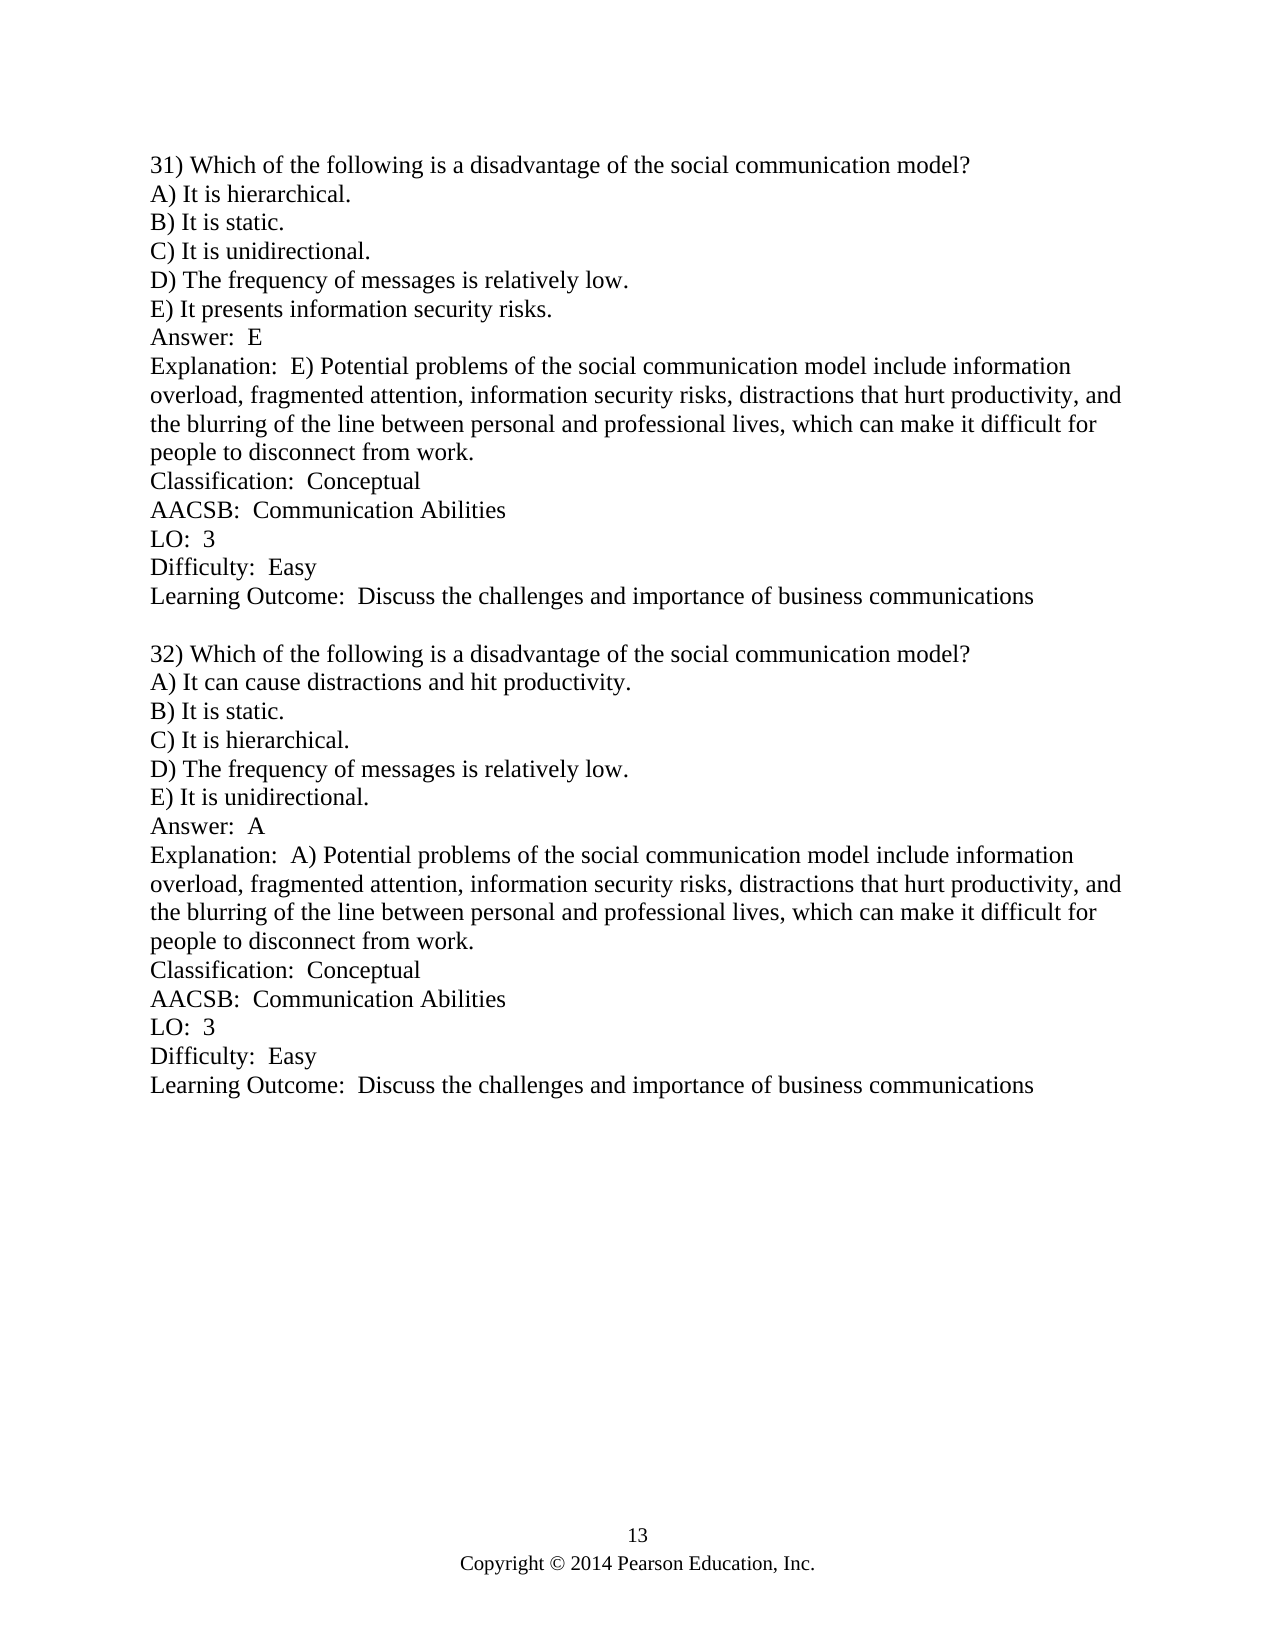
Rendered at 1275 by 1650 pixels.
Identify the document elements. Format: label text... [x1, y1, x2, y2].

text E) It is unidirectional. [150, 782, 1125, 811]
text E) It presents information security risks. [150, 294, 1125, 322]
text A) It can cause distractions and hit productivity. [150, 667, 1125, 696]
text C) It is unidirectional. [150, 236, 1125, 265]
text D) The frequency of messages is relatively low. [150, 754, 1125, 782]
text A) It is hierarchical. [150, 179, 1125, 207]
text Answer: E [150, 322, 1125, 351]
text B) It is static. [150, 207, 1125, 236]
text AACSB: Communication Abilities [150, 495, 1125, 524]
text Learning Outcome: Discuss the challenges and importance of business communications [150, 581, 1125, 610]
text LO: 3 [150, 1012, 1125, 1041]
text LO: 3 [150, 524, 1125, 552]
text B) It is static. [150, 696, 1125, 725]
text 32) Which of the following is a disadvantage of the social communication model? [150, 639, 1125, 667]
text Difficulty: Easy [150, 552, 1125, 581]
text Explanation: E) Potential problems of the social communication model include information overload, fragmented attention, information security risks, distractions that hurt productivity, and the blurring of the line between personal and professional lives, which can make it difficult for people to disconnect from work. [150, 351, 1125, 466]
text AACSB: Communication Abilities [150, 984, 1125, 1012]
text 31) Which of the following is a disadvantage of the social communication model? [150, 150, 1125, 179]
text Answer: A [150, 811, 1125, 840]
text Classification: Conceptual [150, 955, 1125, 984]
text Difficulty: Easy [150, 1041, 1125, 1070]
text Explanation: A) Potential problems of the social communication model include information overload, fragmented attention, information security risks, distractions that hurt productivity, and the blurring of the line between personal and professional lives, which can make it difficult for people to disconnect from work. [150, 840, 1125, 955]
text Classification: Conceptual [150, 466, 1125, 495]
text D) The frequency of messages is relatively low. [150, 265, 1125, 294]
text C) It is hierarchical. [150, 725, 1125, 754]
text Learning Outcome: Discuss the challenges and importance of business communications [150, 1070, 1125, 1099]
